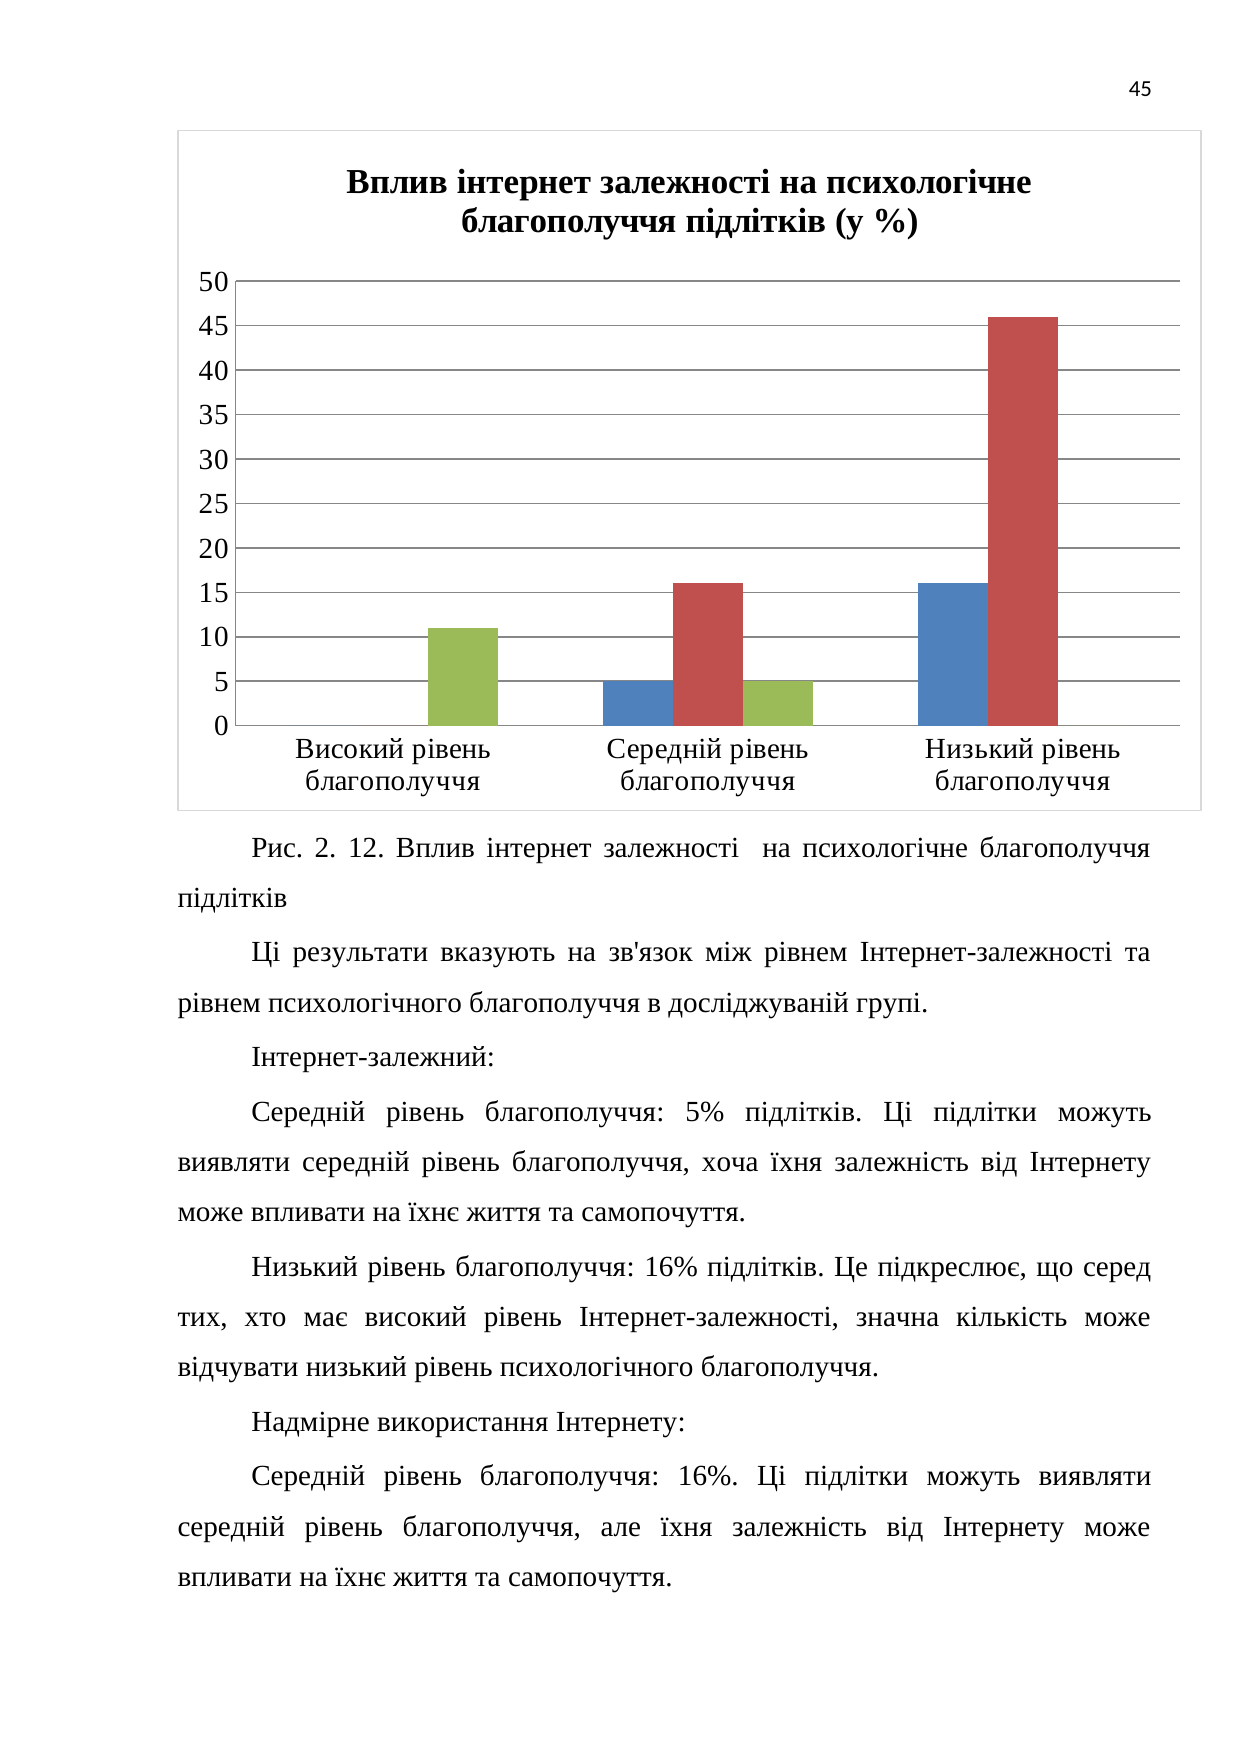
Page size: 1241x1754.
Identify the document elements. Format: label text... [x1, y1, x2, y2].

text Ці результати вказують на зв'язок між рівнем Інтернет-залежності та рівнем психологічного благополуччя в досліджуваній групі. [177, 934, 1152, 1018]
text Низький рівень благополуччя: 16% підлітків. Це підкреслює, що серед тих, хто має високий рівень Інтернет-залежності, значна кількість може відчувати низький рівень психологічного благополуччя. [177, 1249, 1152, 1383]
text Середній рівень благополуччя: 5% підлітків. Ці підлітки можуть виявляти середній рівень благополуччя, хоча їхня залежність від Інтернету може впливати на їхнє життя та самопочуття. [177, 1094, 1152, 1228]
text Інтернет-залежний: [177, 1039, 1152, 1073]
text Рис. 2. 12. Вплив інтернет залежності на психологічне благополуччя підлітків [177, 830, 1152, 914]
text Середній рівень благополуччя: 16%. Ці підлітки можуть виявляти середній рівень благополуччя, але їхня залежність від Інтернету може впливати на їхнє життя та самопочуття. [177, 1458, 1152, 1593]
text Надмірне використання Інтернету: [177, 1404, 1152, 1438]
